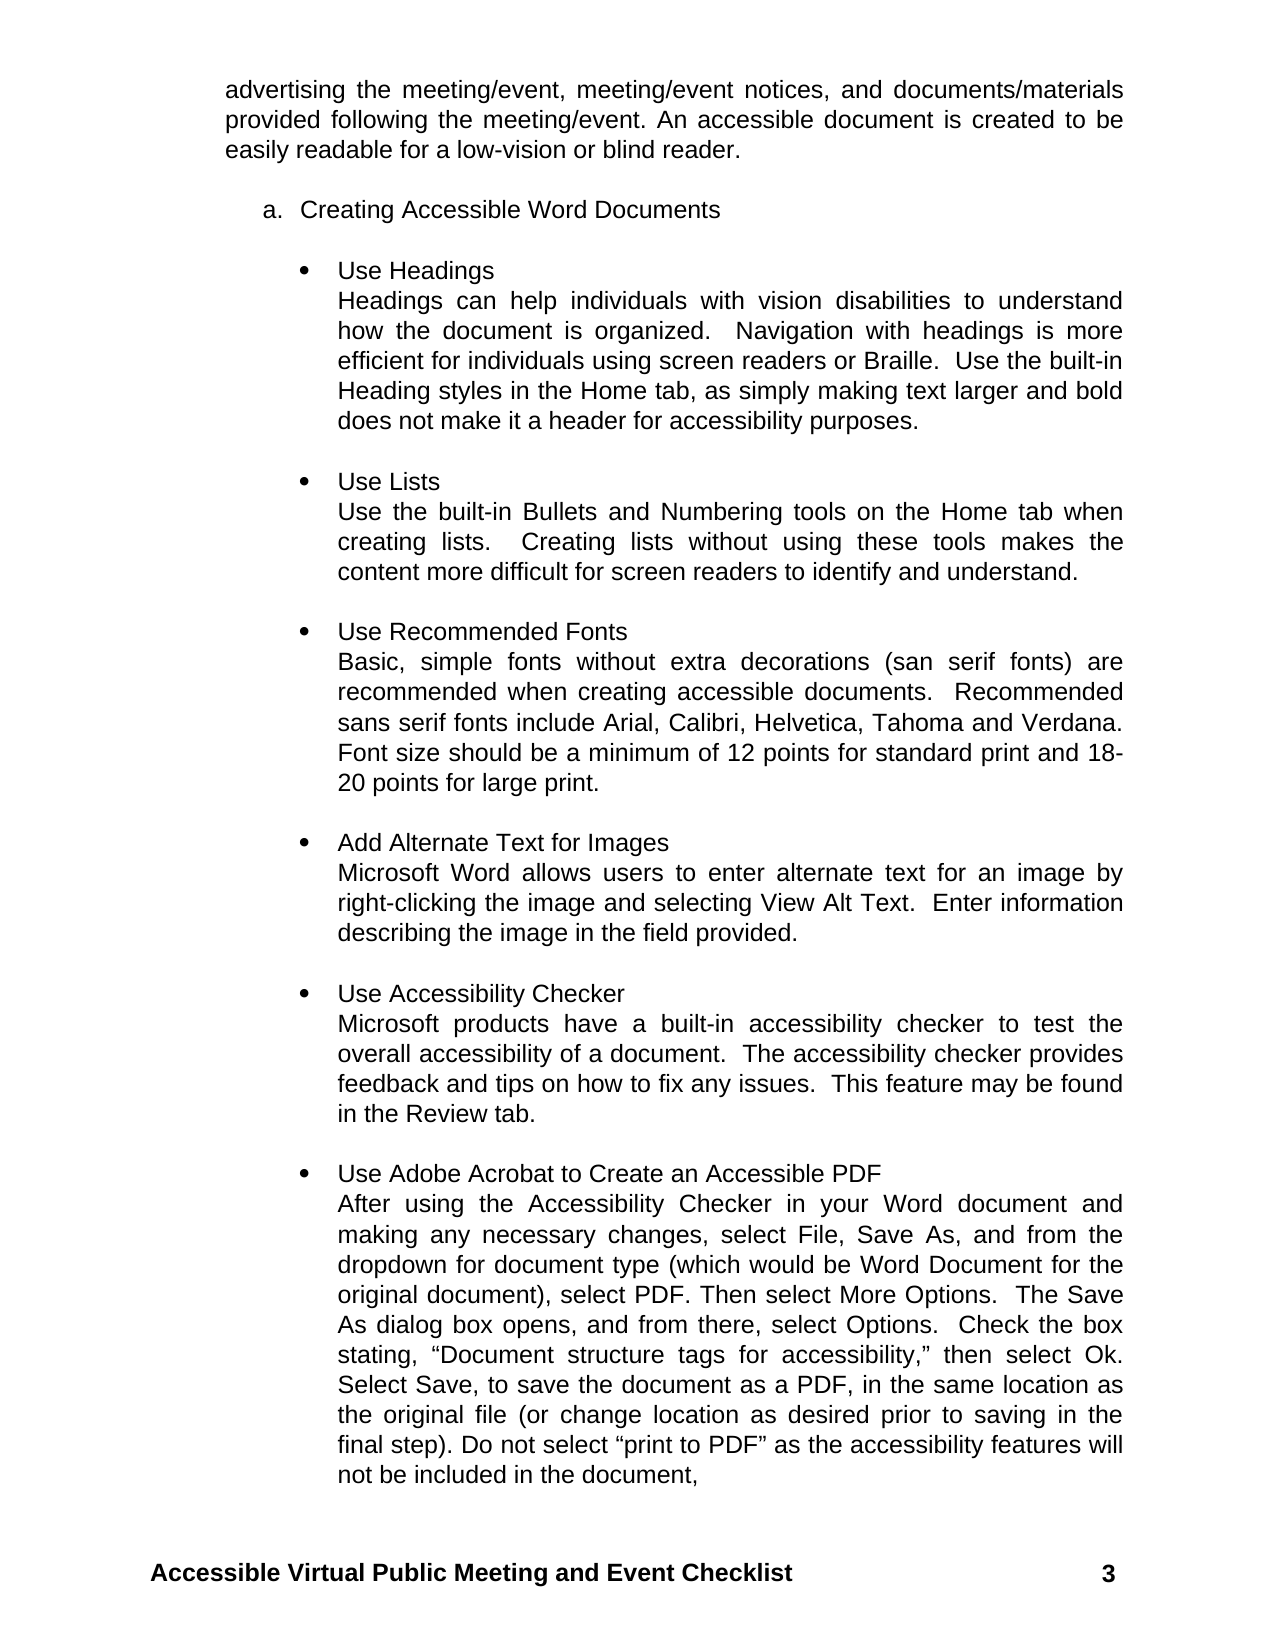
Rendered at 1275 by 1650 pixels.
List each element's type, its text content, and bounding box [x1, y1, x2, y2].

list Add Alternate Text for Images [300, 828, 1125, 857]
list Use Adobe Acrobat to Create an Accessible PDF [300, 1159, 1125, 1188]
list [187, 75, 1125, 164]
list Use Lists [300, 466, 1125, 495]
list Headings can help individuals with vision disabilities to understand how the document is organized. Navigation with headings is more efficient for individuals using screen readers or Braille. Use the built-in Heading styles in the Home tab, as simply making text larger and bold does not make it a header for accessibility purposes. [337, 286, 1125, 435]
list Use Accessibility Checker [300, 978, 1125, 1007]
list Basic, simple fonts without extra decorations (san serif fonts) are recommended when creating accessible documents. Recommended sans serif fonts include Arial, Calibri, Helvetica, Tahoma and Verdana. Font size should be a minimum of 12 points for standard print and 18-20 points for large print. [337, 647, 1125, 796]
list Use Recommended Fonts [300, 617, 1125, 646]
list Microsoft products have a built-in accessibility checker to test the overall accessibility of a document. The accessibility checker provides feedback and tips on how to fix any issues. This feature may be found in the Review tab. [337, 1009, 1125, 1128]
list Microsoft Word allows users to enter alternate text for an image by right-clicking the image and selecting View Alt Text. Enter information describing the image in the field provided. [337, 858, 1125, 947]
list Creating Accessible Word Documents [262, 195, 1125, 224]
list Use Headings [300, 256, 1125, 284]
list Use the built-in Bullets and Numbering tools on the Home tab when creating lists. Creating lists without using these tools makes the content more difficult for screen readers to identify and understand. [337, 497, 1125, 586]
list After using the Accessibility Checker in your Word document and making any necessary changes, select File, Save As, and from the dropdown for document type (which would be Word Document for the original document), select PDF. Then select More Options. The Save As dialog box opens, and from there, select Options. Check the box stating, “Document structure tags for accessibility,” then select Ok. Select Save, to save the document as a PDF, in the same location as the original file (or change location as desired prior to saving in the final step). Do not select “print to PDF” as the accessibility features will not be included in the document, [337, 1189, 1125, 1489]
